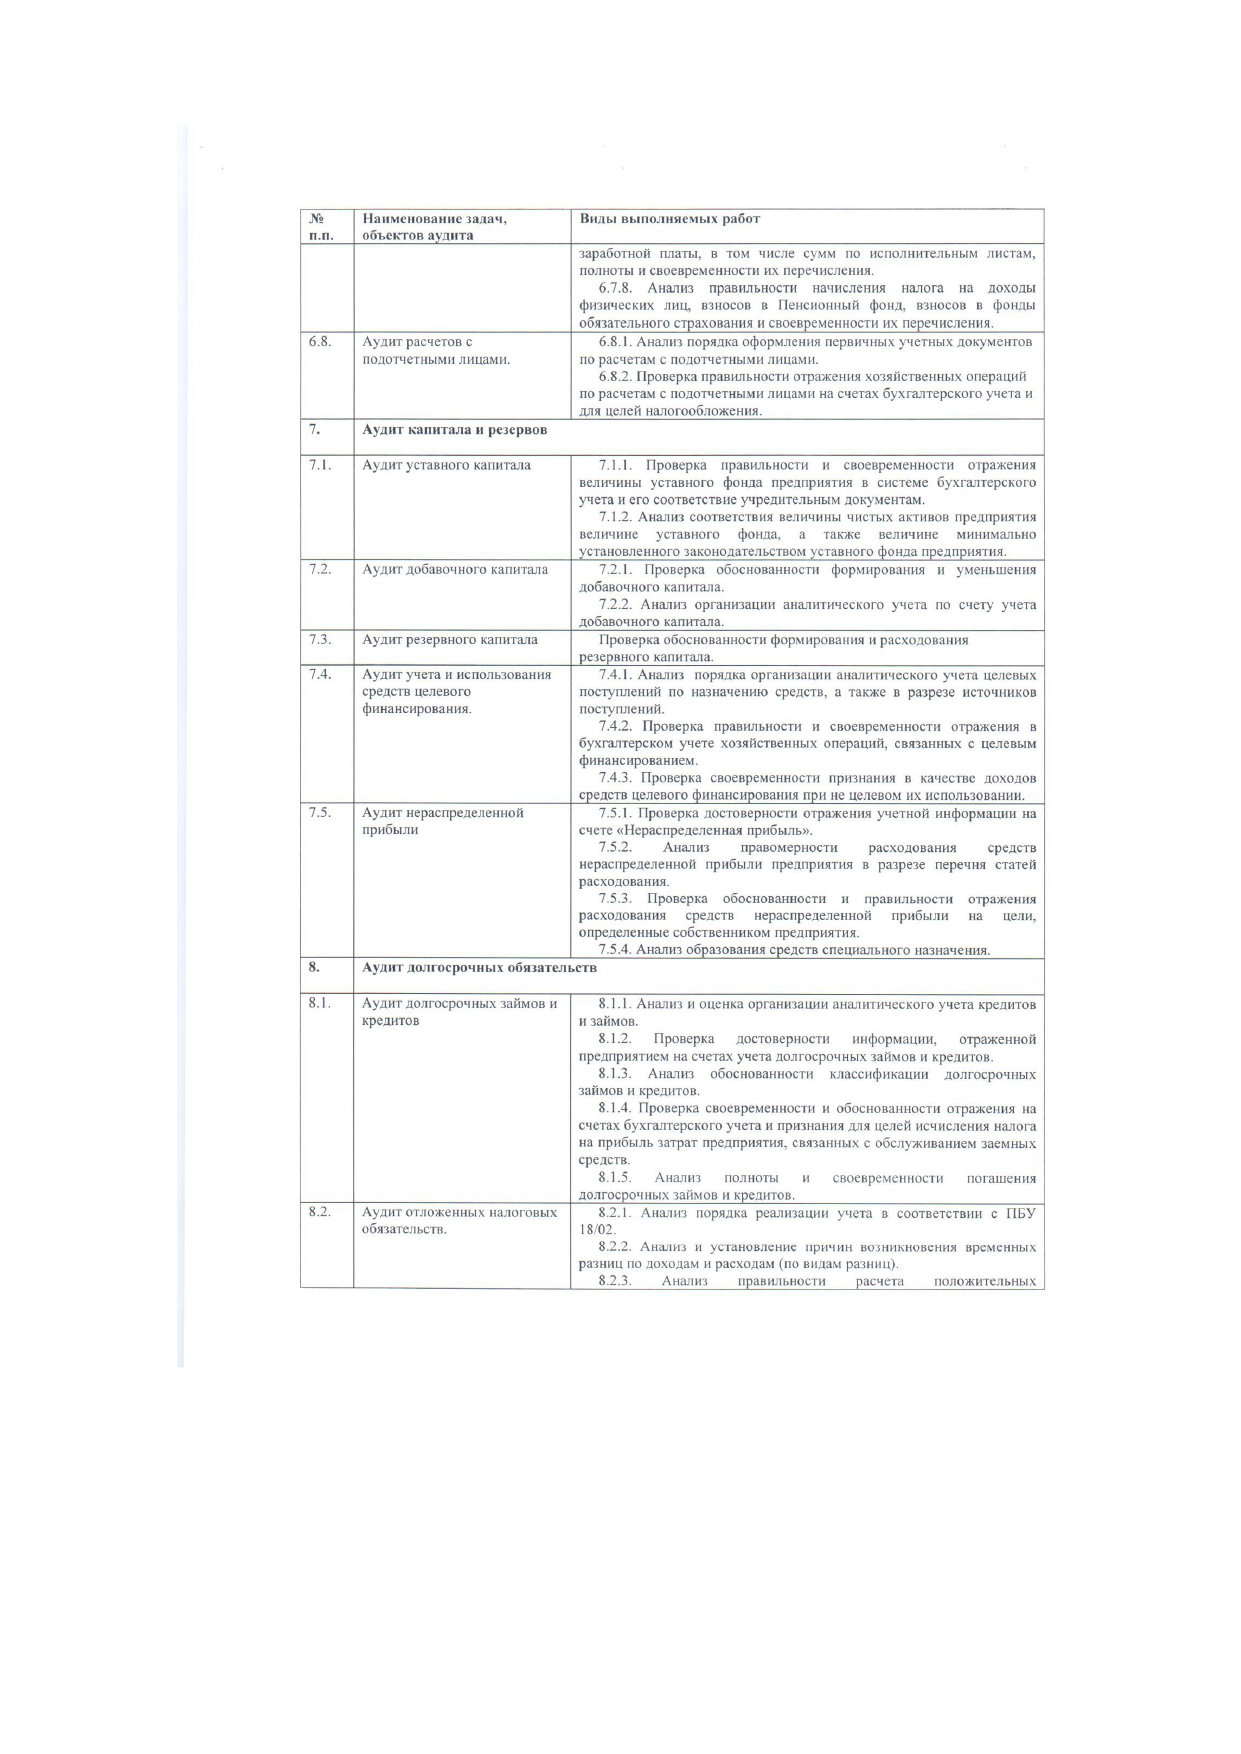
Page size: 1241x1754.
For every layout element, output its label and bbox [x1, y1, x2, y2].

picture [177, 118, 1099, 1636]
